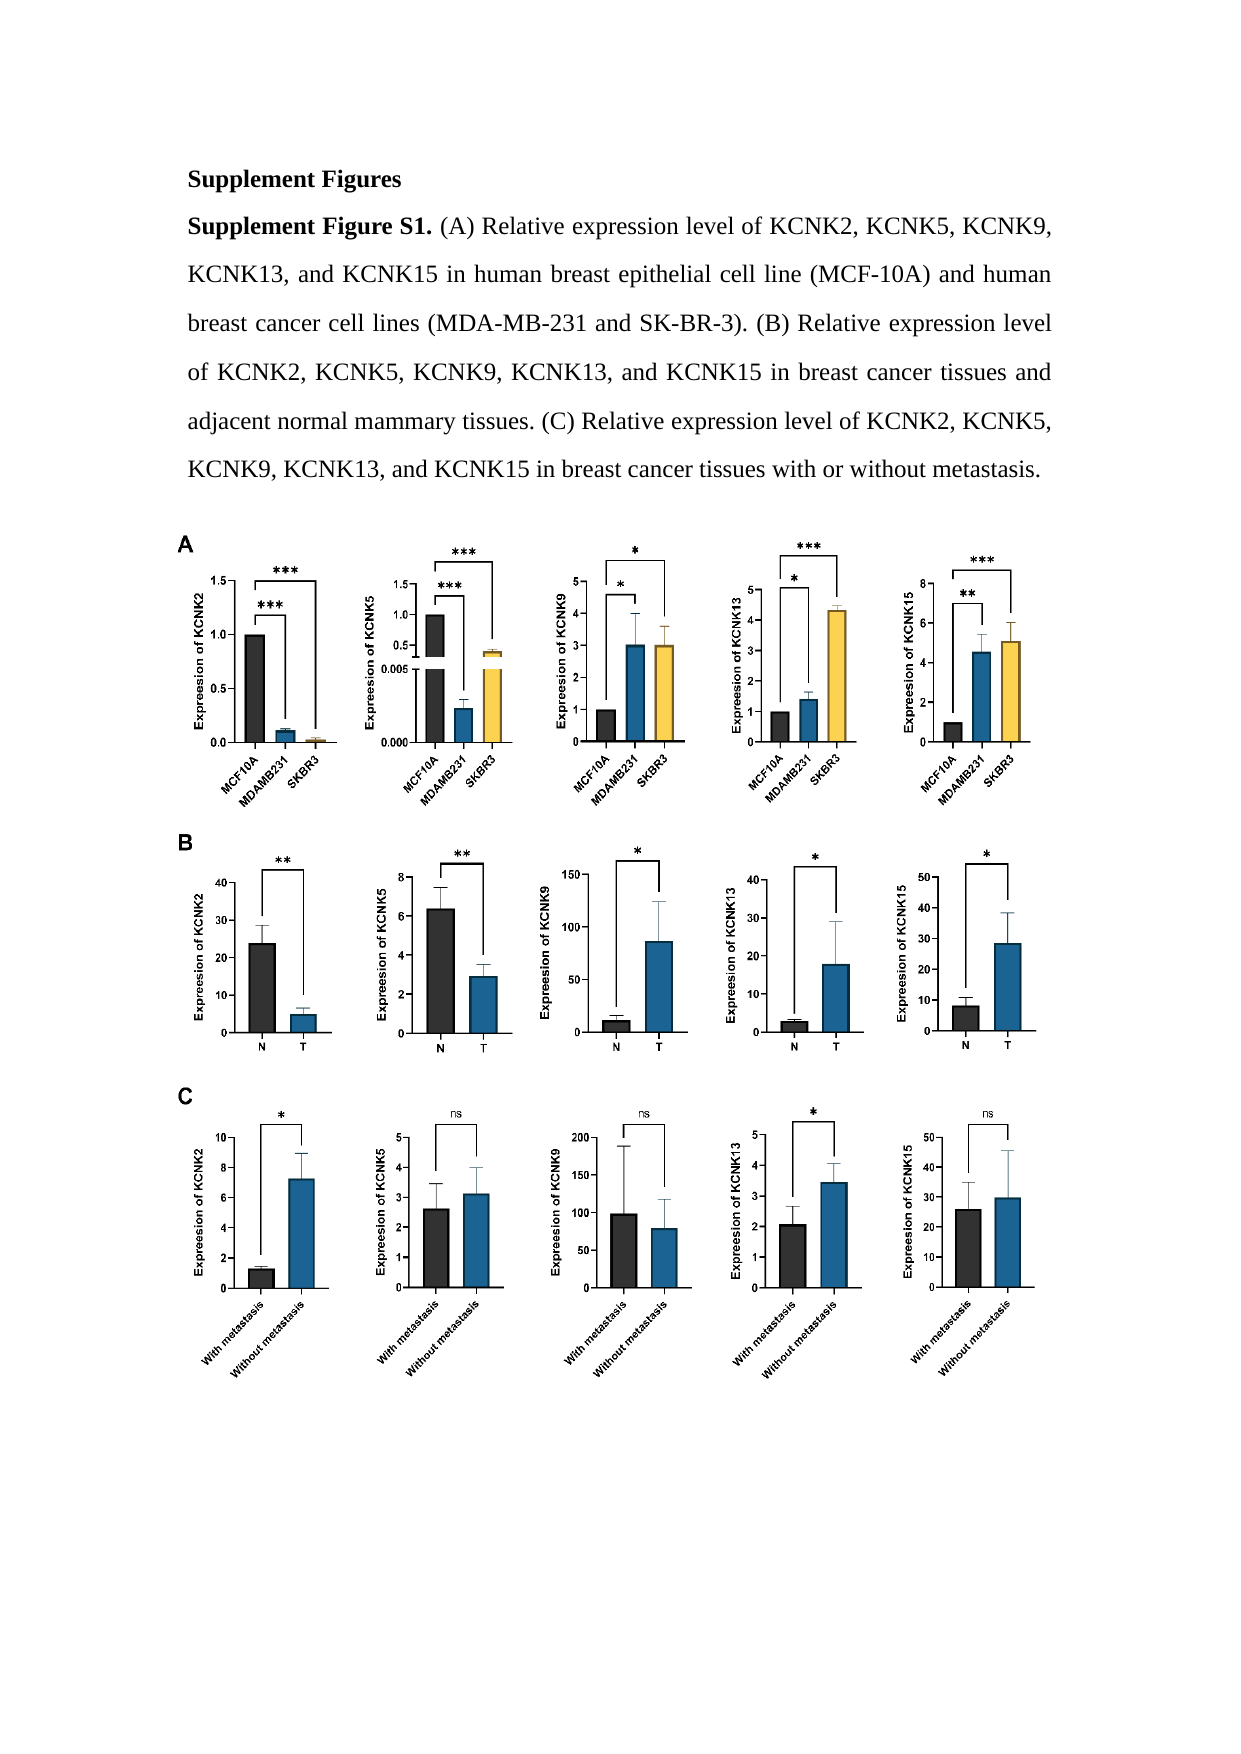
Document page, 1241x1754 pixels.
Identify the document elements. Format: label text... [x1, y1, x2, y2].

text Supplement Figure S1. (A) Relative expression level of KCNK2, KCNK5, KCNK9, KCNK13, and KCNK15 in human breast epithelial cell line (MCF-10A) and human breast cancer cell lines (MDA-MB-231 and SK-BR-3). (B) Relative expression level of KCNK2, KCNK5, KCNK9, KCNK13, and KCNK15 in breast cancer tissues and adjacent normal mammary tissues. (C) Relative expression level of KCNK2, KCNK5, KCNK9, KCNK13, and KCNK15 in breast cancer tissues with or without metastasis. [187, 209, 1053, 485]
text Supplement Figures [187, 162, 1053, 194]
picture [163, 511, 1084, 1407]
